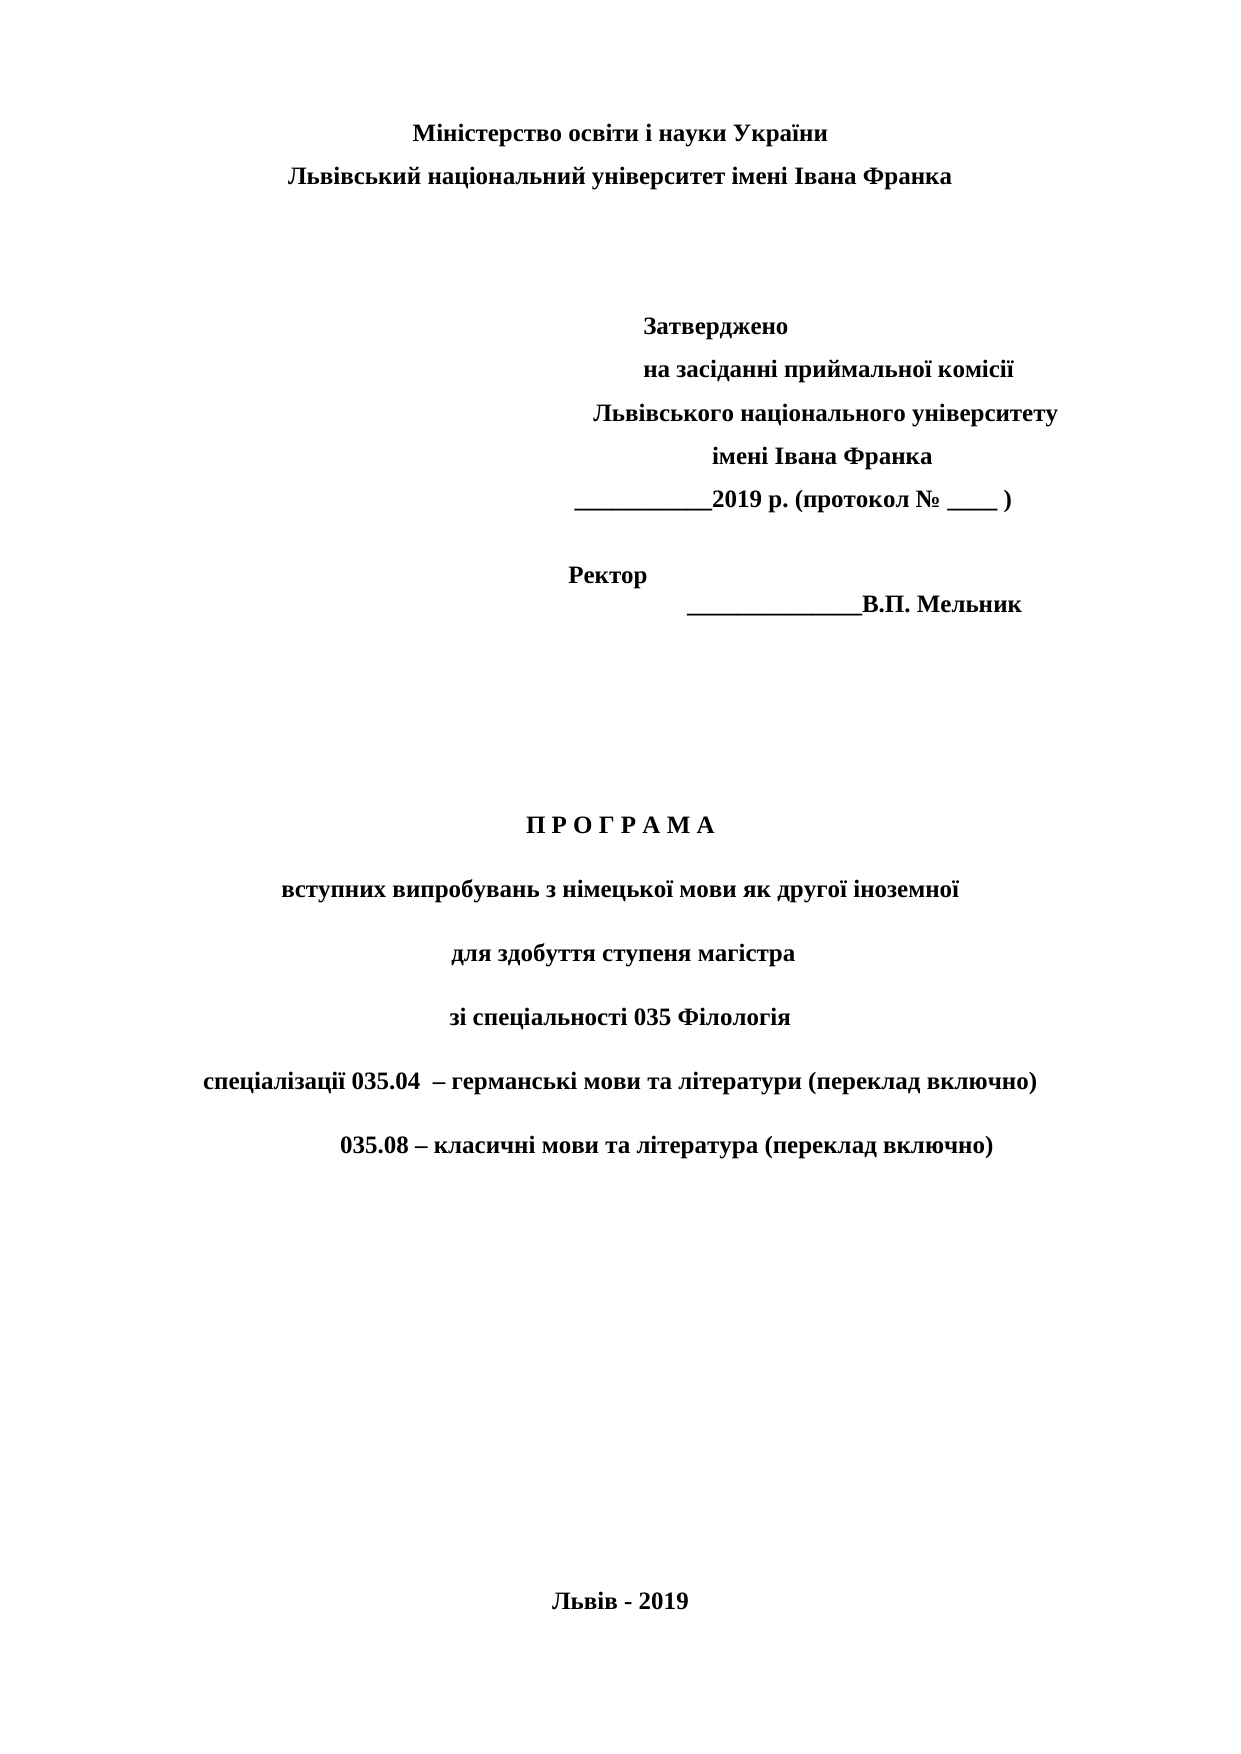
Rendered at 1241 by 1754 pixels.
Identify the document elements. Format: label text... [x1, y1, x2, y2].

title ___________2019 р. (протокол № ____ ) [118, 484, 1123, 513]
text Львівський національний університет імені Івана Франка [118, 161, 1122, 190]
title ______________В.П. Мельник [568, 589, 1122, 618]
text П Р О Г Р А М А [118, 810, 1122, 839]
text Львів - 2019 [118, 1586, 1122, 1615]
title імені Івана Франка [582, 441, 1123, 469]
text Міністерство освіти і науки України [118, 118, 1122, 147]
title на засіданні приймальної комісії [582, 354, 1123, 383]
text зі спеціальності 035 Філологія [118, 1002, 1122, 1031]
text вступних випробувань з німецької мови як другої іноземної [118, 874, 1122, 903]
text 035.08 – класичні мови та література (переклад включно) [192, 1130, 1122, 1158]
title Львівського національного університету [118, 398, 1123, 426]
text спеціалізації 035.04 – германські мови та літератури (переклад включно) [118, 1066, 1122, 1094]
text для здобуття ступеня магістра [118, 938, 1122, 967]
title Ректор [568, 561, 1122, 589]
title Затверджено [612, 311, 1123, 340]
